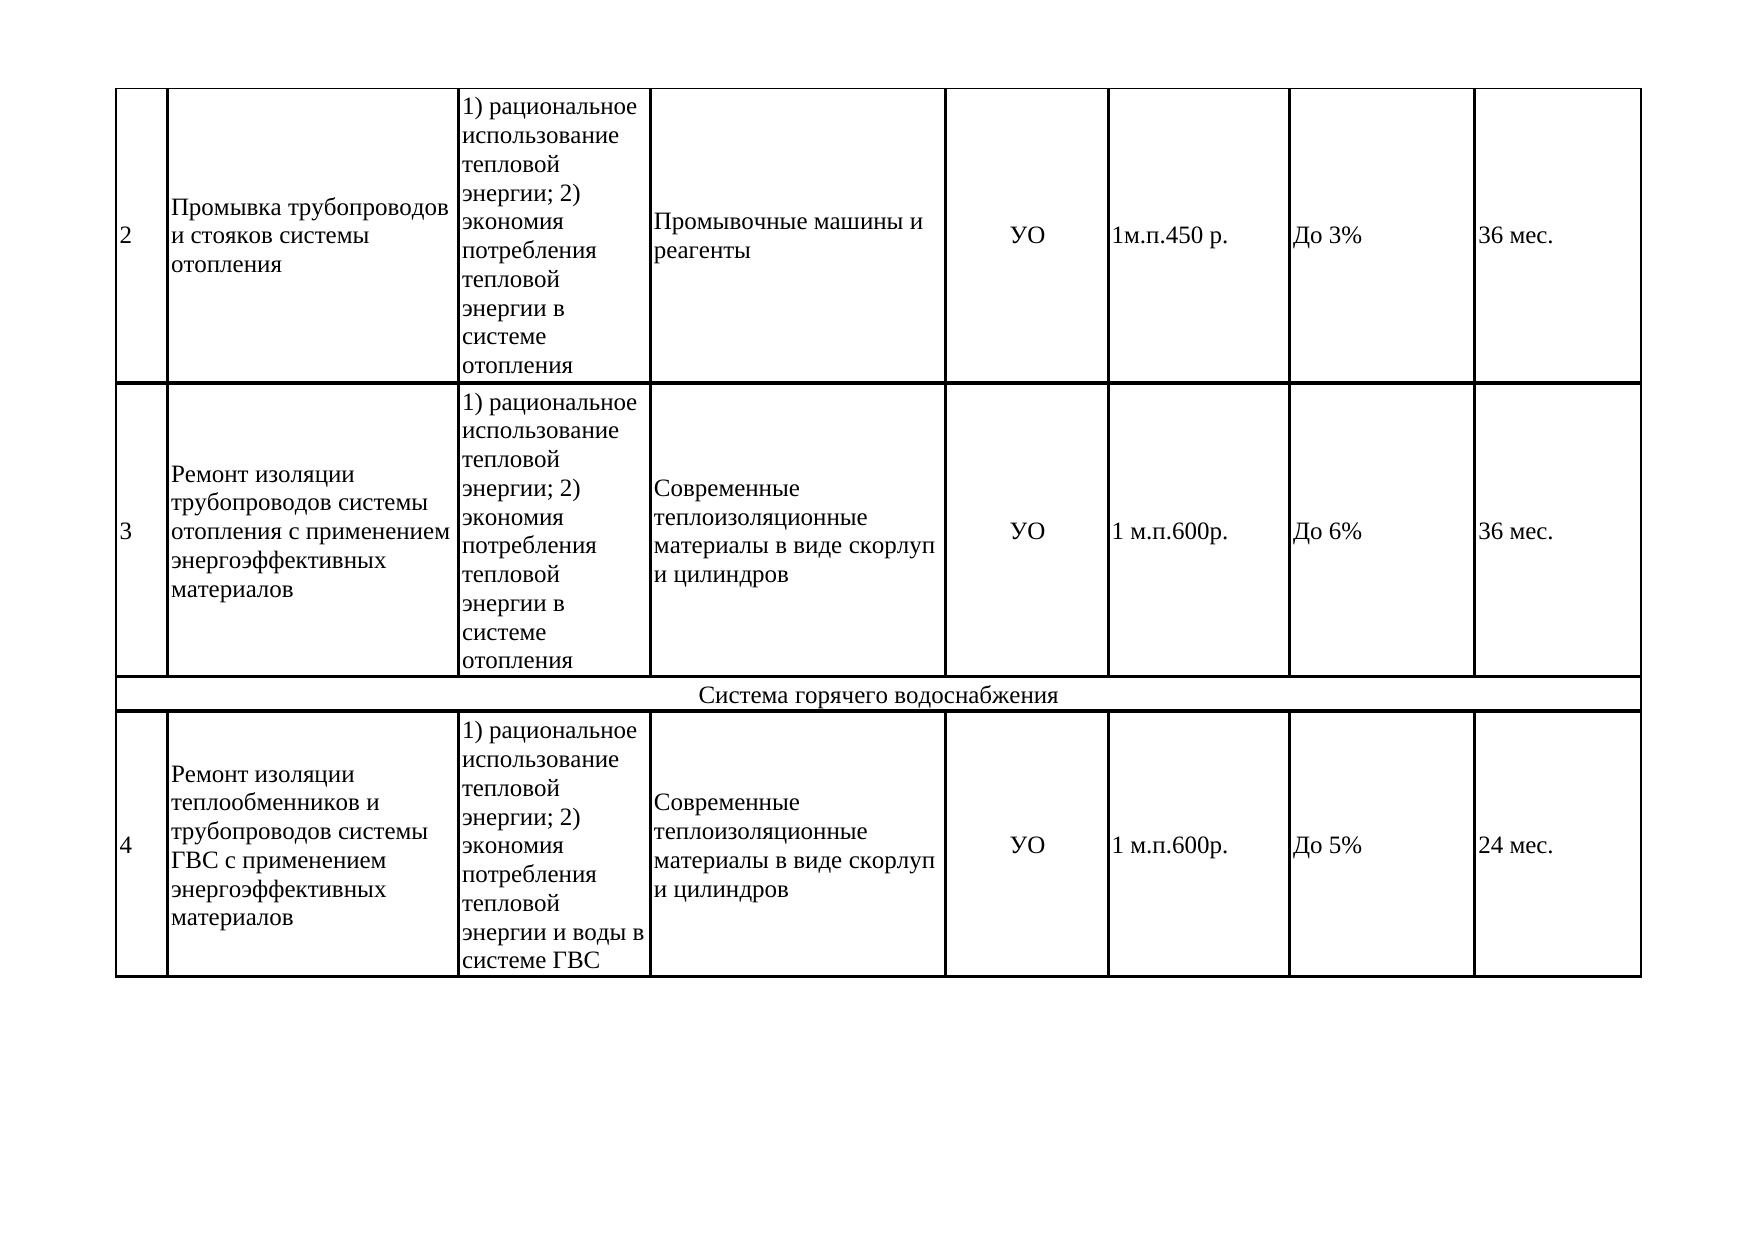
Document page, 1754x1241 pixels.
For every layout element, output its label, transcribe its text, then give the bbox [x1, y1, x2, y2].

table_cell 1) рациональное использование тепловой энергии; 2) экономия потребления тепловой энергии в системе отопления [460, 385, 649, 675]
table_cell УО [947, 713, 1107, 975]
table_cell 24 мес. [1476, 713, 1640, 975]
table_cell Ремонт изоляции теплообменников и трубопроводов системы ГВС с применением энергоэффективных материалов [169, 713, 457, 975]
table_header УО [947, 89, 1107, 381]
table_cell Ремонт изоляции трубопроводов системы отопления с применением энергоэффективных материалов [169, 385, 457, 675]
table_cell Современные теплоизоляционные материалы в виде скорлуп и цилиндров [652, 713, 944, 975]
table_cell До 6% [1291, 385, 1473, 675]
table_header 36 мес. [1476, 89, 1640, 381]
table_header 1м.п.450 р. [1110, 89, 1288, 381]
table_cell Современные теплоизоляционные материалы в виде скорлуп и цилиндров [652, 385, 944, 675]
table_cell 3 [117, 385, 166, 675]
table_header 1) рациональное использование тепловой энергии; 2) экономия потребления тепловой энергии в системе отопления [460, 89, 649, 381]
table_header До 3% [1291, 89, 1473, 381]
table_header Промывка трубопроводов и стояков системы отопления [169, 89, 457, 381]
table_header Промывочные машины и реагенты [652, 89, 944, 381]
table_cell 1) рациональное использование тепловой энергии; 2) экономия потребления тепловой энергии и воды в системе ГВС [460, 713, 649, 975]
table_cell УО [947, 385, 1107, 675]
table_cell 36 мес. [1476, 385, 1640, 675]
table_cell 4 [117, 713, 166, 975]
table_cell 1 м.п.600р. [1110, 713, 1288, 975]
table_cell 1 м.п.600р. [1110, 385, 1288, 675]
table_cell Система горячего водоснабжения [117, 678, 1640, 709]
table_header 2 [117, 89, 166, 381]
table_cell До 5% [1291, 713, 1473, 975]
